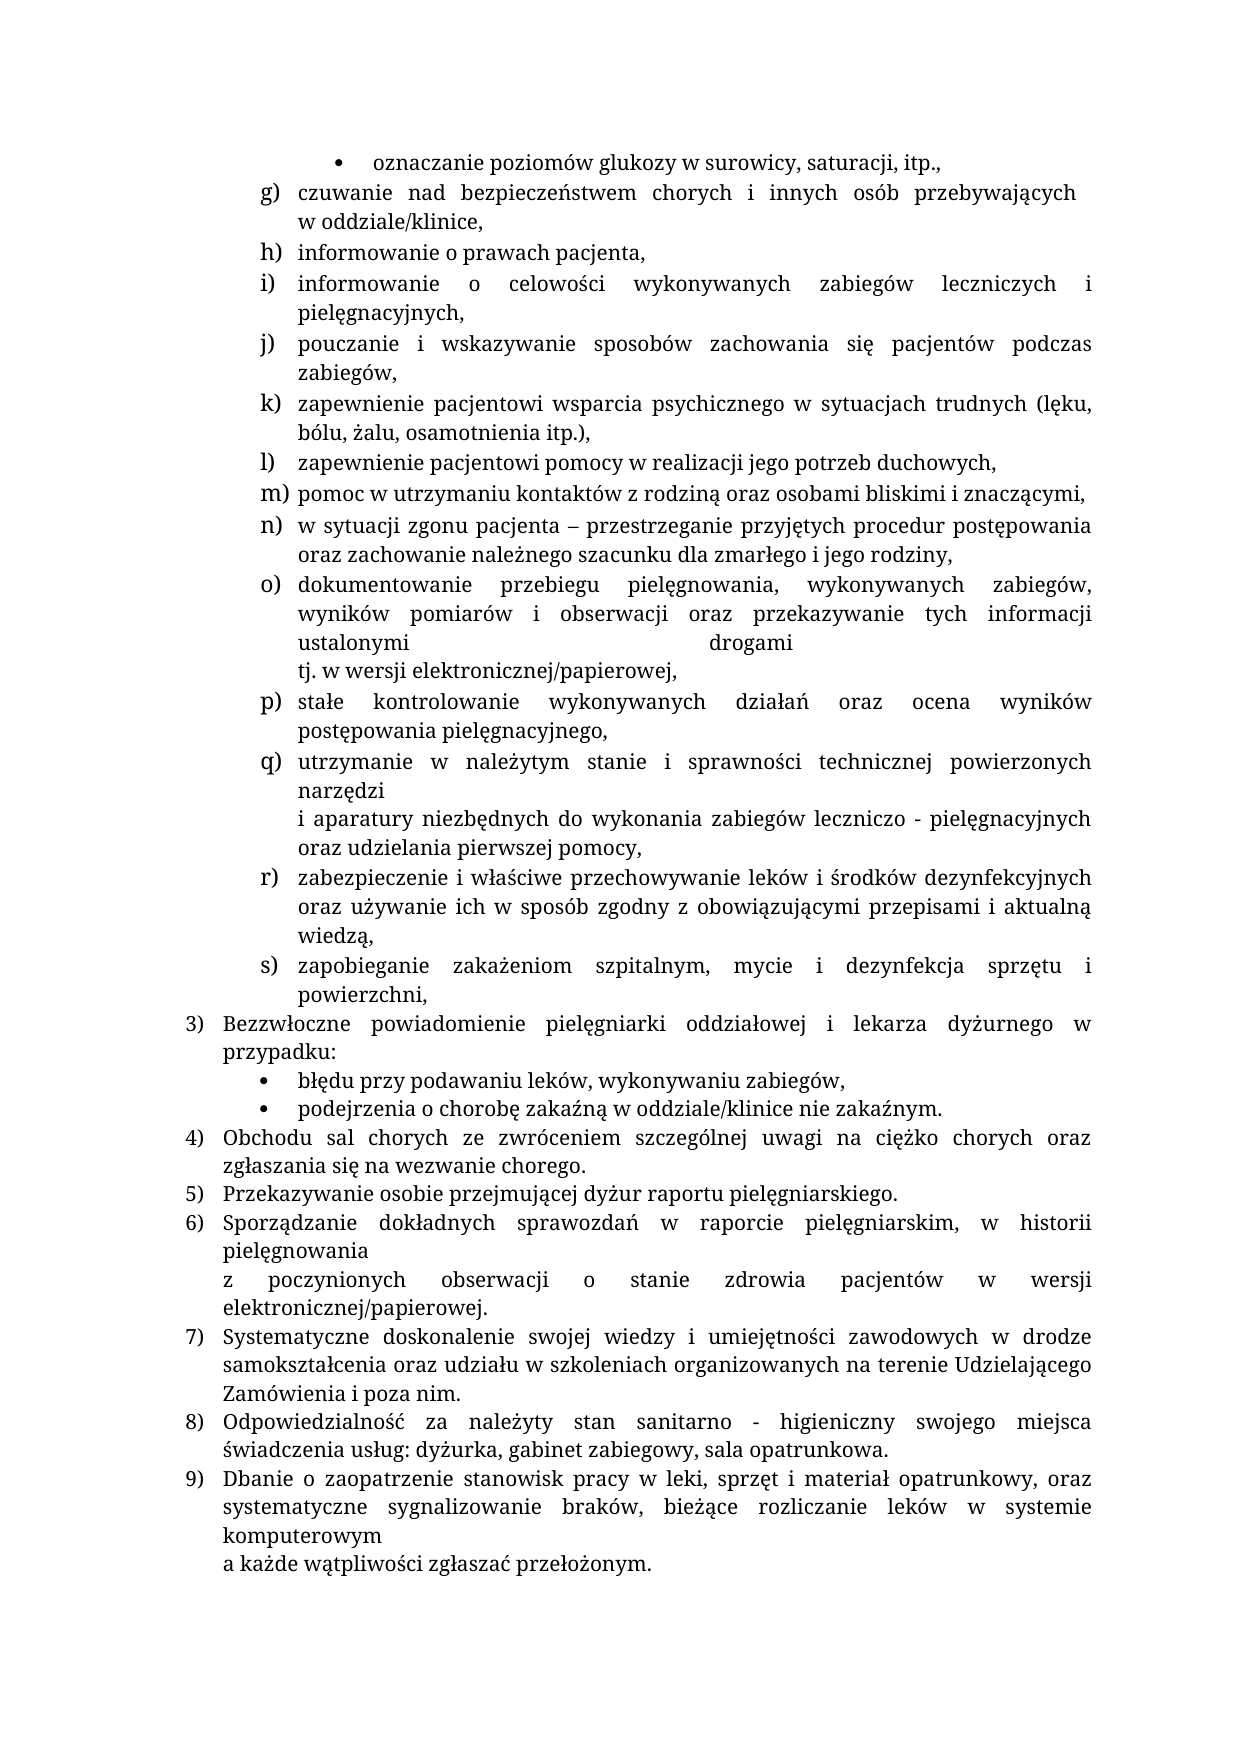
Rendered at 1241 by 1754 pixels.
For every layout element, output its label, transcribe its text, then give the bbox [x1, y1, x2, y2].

list Obchodu sal chorych ze zwróceniem szczególnej uwagi na ciężko chorych oraz zgłaszania się na wezwanie chorego. [185, 1123, 1092, 1179]
list oznaczanie poziomów glukozy w surowicy, saturacji, itp., [335, 148, 1092, 176]
list utrzymanie w należytym stanie i sprawności technicznej powierzonych narzędzi i aparatury niezbędnych do wykonania zabiegów leczniczo - pielęgnacyjnych oraz udzielania pierwszej pomocy, [260, 744, 1092, 861]
list Przekazywanie osobie przejmującej dyżur raportu pielęgniarskiego. [185, 1179, 1092, 1208]
list Sporządzanie dokładnych sprawozdań w raporcie pielęgniarskim, w historii pielęgnowania z poczynionych obserwacji o stanie zdrowia pacjentów w wersji elektronicznej/papierowej. [185, 1208, 1092, 1322]
list podejrzenia o chorobę zakaźną w oddziale/klinice nie zakaźnym. [260, 1094, 1092, 1123]
list czuwanie nad bezpieczeństwem chorych i innych osób przebywających w oddziale/klinice, [260, 176, 1092, 236]
list zabezpieczenie i właściwe przechowywanie leków i środków dezynfekcyjnych oraz używanie ich w sposób zgodny z obowiązującymi przepisami i aktualną wiedzą, [260, 861, 1092, 949]
list stałe kontrolowanie wykonywanych działań oraz ocena wyników postępowania pielęgnacyjnego, [260, 685, 1092, 744]
list informowanie o celowości wykonywanych zabiegów leczniczych i pielęgnacyjnych, [260, 267, 1092, 327]
list Dbanie o zaopatrzenie stanowisk pracy w leki, sprzęt i materiał opatrunkowy, oraz systematyczne sygnalizowanie braków, bieżące rozliczanie leków w systemie komputerowym a każde wątpliwości zgłaszać przełożonym. [185, 1464, 1092, 1578]
list zapewnienie pacjentowi pomocy w realizacji jego potrzeb duchowych, [260, 446, 1092, 477]
list w sytuacji zgonu pacjenta – przestrzeganie przyjętych procedur postępowania oraz zachowanie należnego szacunku dla zmarłego i jego rodziny, [260, 509, 1092, 568]
list pomoc w utrzymaniu kontaktów z rodziną oraz osobami bliskimi i znaczącymi, [260, 477, 1092, 509]
list Systematyczne doskonalenie swojej wiedzy i umiejętności zawodowych w drodze samokształcenia oraz udziału w szkoleniach organizowanych na terenie Udzielającego Zamówienia i poza nim. [185, 1322, 1092, 1407]
list Bezzwłoczne powiadomienie pielęgniarki oddziałowej i lekarza dyżurnego w przypadku: [185, 1009, 1092, 1066]
list pouczanie i wskazywanie sposobów zachowania się pacjentów podczas zabiegów, [260, 327, 1092, 386]
list zapewnienie pacjentowi wsparcia psychicznego w sytuacjach trudnych (lęku, bólu, żalu, osamotnienia itp.), [260, 386, 1092, 446]
list zapobieganie zakażeniom szpitalnym, mycie i dezynfekcja sprzętu i powierzchni, [260, 949, 1092, 1009]
list Odpowiedzialność za należyty stan sanitarno - higieniczny swojego miejsca świadczenia usług: dyżurka, gabinet zabiegowy, sala opatrunkowa. [185, 1407, 1092, 1464]
list dokumentowanie przebiegu pielęgnowania, wykonywanych zabiegów, wyników pomiarów i obserwacji oraz przekazywanie tych informacji ustalonymi drogami tj. w wersji elektronicznej/papierowej, [260, 568, 1092, 685]
list informowanie o prawach pacjenta, [260, 236, 1092, 267]
list błędu przy podawaniu leków, wykonywaniu zabiegów, [260, 1066, 1092, 1094]
